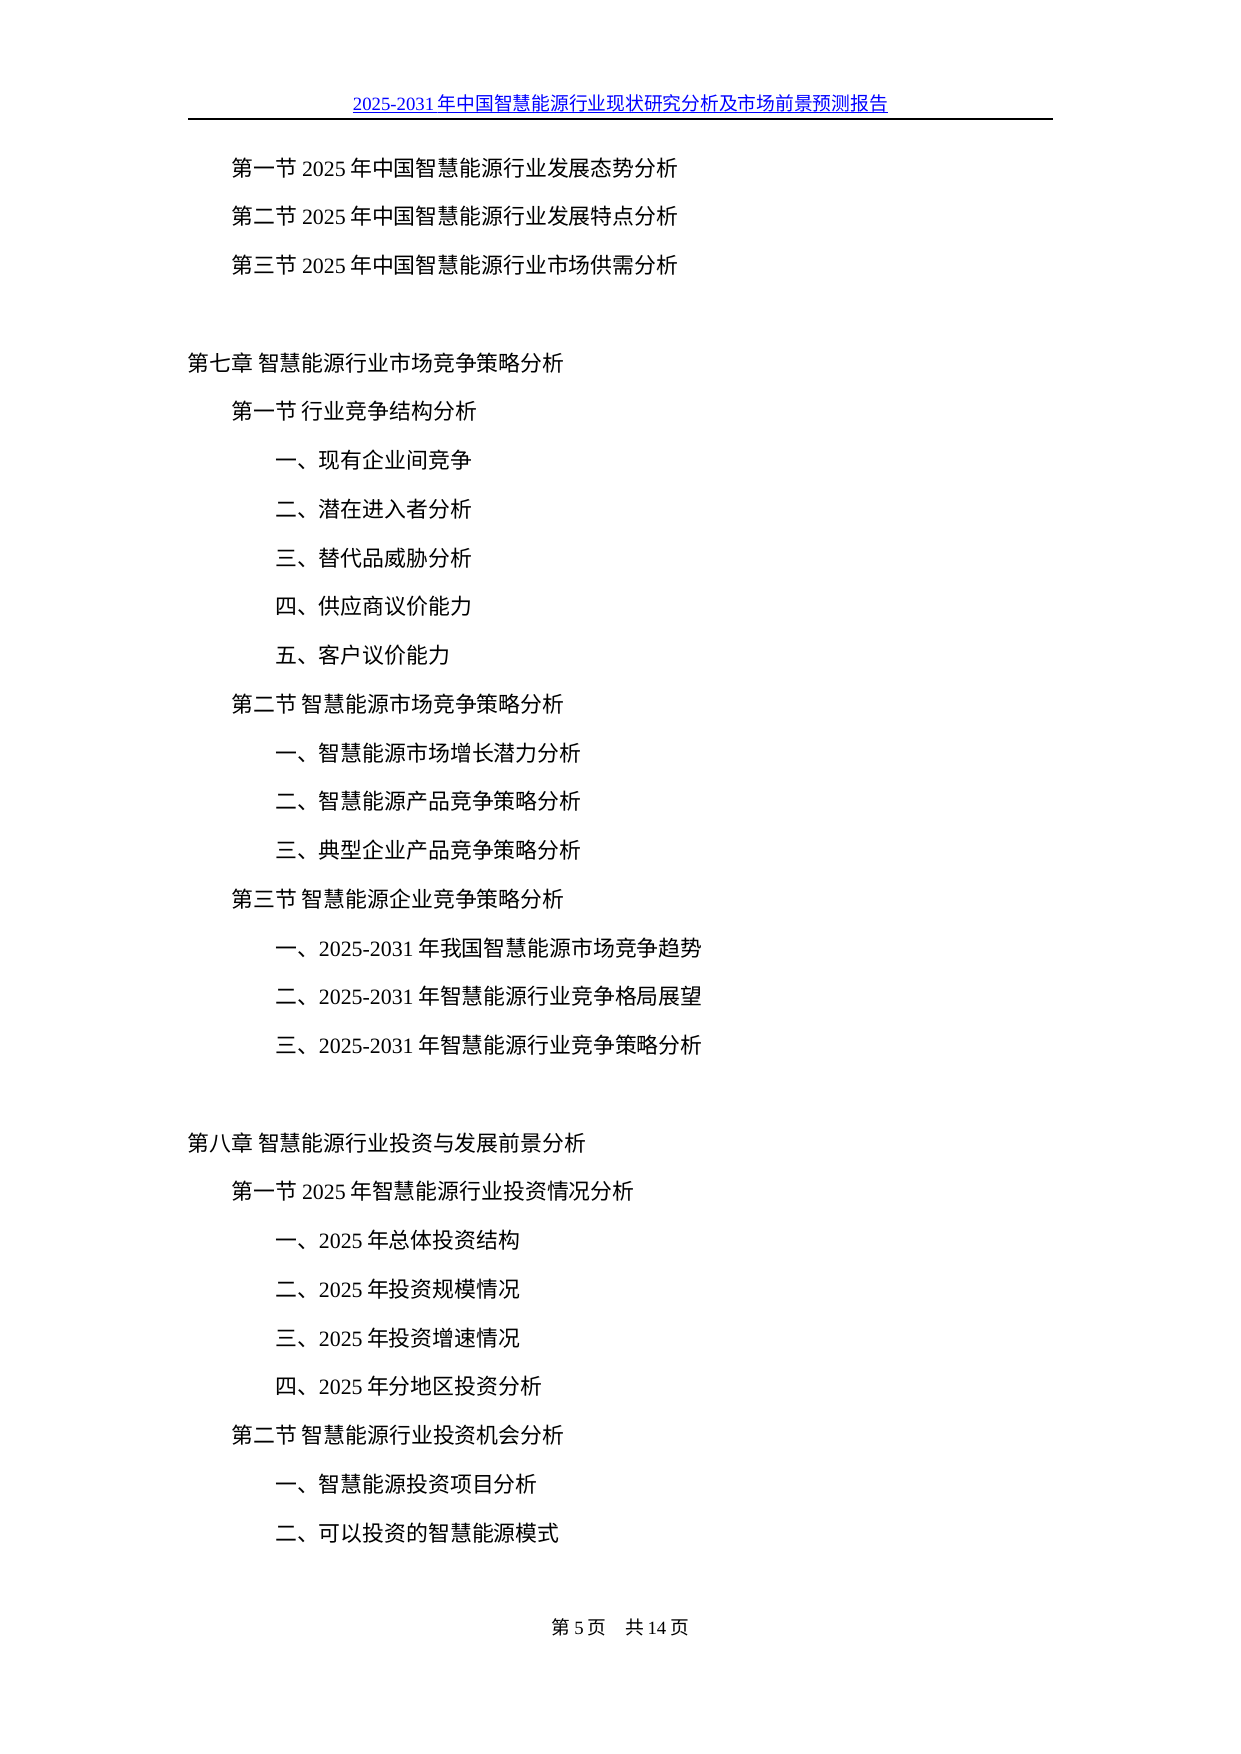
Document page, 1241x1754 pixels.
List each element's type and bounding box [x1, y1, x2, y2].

text [187, 150, 1053, 1548]
